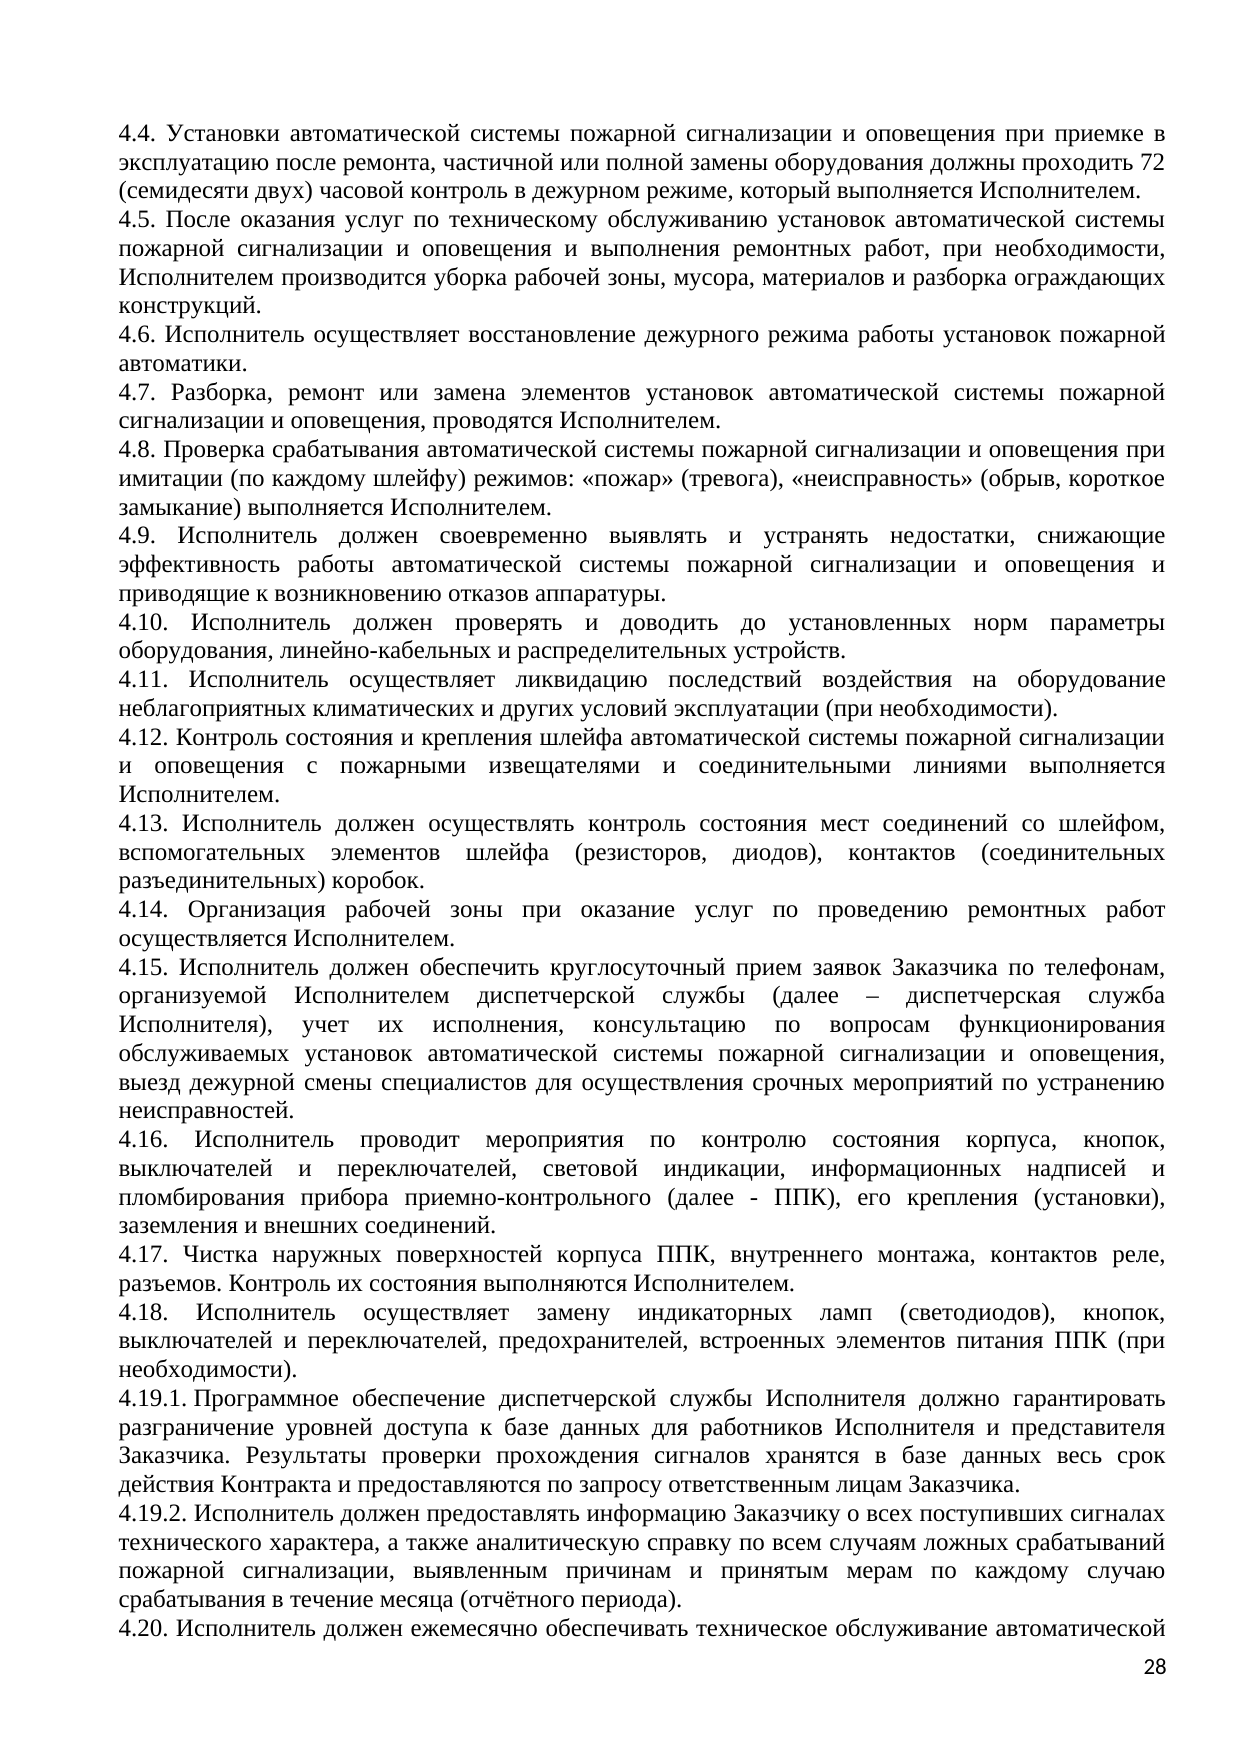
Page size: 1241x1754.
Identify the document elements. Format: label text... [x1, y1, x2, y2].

text 4.14. Организация рабочей зоны при оказание услуг по проведению ремонтных работ осуществляется Исполнителем. [118, 894, 1166, 952]
text 4.15. Исполнитель должен обеспечить круглосуточный прием заявок Заказчика по телефонам, организуемой Исполнителем диспетчерской службы (далее – диспетчерская служба Исполнителя), учет их исполнения, консультацию по вопросам функционирования обслуживаемых установок автоматической системы пожарной сигнализации и оповещения, выезд дежурной смены специалистов для осуществления срочных мероприятий по устранению неисправностей. [118, 952, 1166, 1124]
text 4.8. Проверка срабатывания автоматической системы пожарной сигнализации и оповещения при имитации (по каждому шлейфу) режимов: «пожар» (тревога), «неисправность» (обрыв, короткое замыкание) выполняется Исполнителем. [118, 434, 1166, 521]
text 4.4. Установки автоматической системы пожарной сигнализации и оповещения при приемке в эксплуатацию после ремонта, частичной или полной замены оборудования должны проходить 72 (семидесяти двух) часовой контроль в дежурном режиме, который выполняется Исполнителем. [118, 118, 1166, 204]
text 4.13. Исполнитель должен осуществлять контроль состояния мест соединений со шлейфом, вспомогательных элементов шлейфа (резисторов, диодов), контактов (соединительных разъединительных) коробок. [118, 808, 1166, 894]
text 4.5. После оказания услуг по техническому обслуживанию установок автоматической системы пожарной сигнализации и оповещения и выполнения ремонтных работ, при необходимости, Исполнителем производится уборка рабочей зоны, мусора, материалов и разборка ограждающих конструкций. [118, 204, 1166, 319]
text 4.9. Исполнитель должен своевременно выявлять и устранять недостатки, снижающие эффективность работы автоматической системы пожарной сигнализации и оповещения и приводящие к возникновению отказов аппаратуры. [118, 521, 1166, 607]
text 4.7. Разборка, ремонт или замена элементов установок автоматической системы пожарной сигнализации и оповещения, проводятся Исполнителем. [118, 377, 1166, 434]
text 4.11. Исполнитель осуществляет ликвидацию последствий воздействия на оборудование неблагоприятных климатических и других условий эксплуатации (при необходимости). [118, 664, 1166, 722]
text 4.10. Исполнитель должен проверять и доводить до установленных норм параметры оборудования, линейно-кабельных и распределительных устройств. [118, 607, 1166, 664]
text 4.19.2. Исполнитель должен предоставлять информацию Заказчику о всех поступивших сигналах технического характера, а также аналитическую справку по всем случаям ложных срабатываний пожарной сигнализации, выявленным причинам и принятым мерам по каждому случаю срабатывания в течение месяца (отчётного периода). [118, 1498, 1166, 1613]
text 4.17. Чистка наружных поверхностей корпуса ППК, внутреннего монтажа, контактов реле, разъемов. Контроль их состояния выполняются Исполнителем. [118, 1239, 1166, 1297]
text 4.12. Контроль состояния и крепления шлейфа автоматической системы пожарной сигнализации и оповещения с пожарными извещателями и соединительными линиями выполняется Исполнителем. [118, 722, 1166, 808]
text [118, 1613, 1166, 1642]
text 4.19.1. Программное обеспечение диспетчерской службы Исполнителя должно гарантировать разграничение уровней доступа к базе данных для работников Исполнителя и представителя Заказчика. Результаты проверки прохождения сигналов хранятся в базе данных весь срок действия Контракта и предоставляются по запросу ответственным лицам Заказчика. [118, 1383, 1166, 1498]
text 4.16. Исполнитель проводит мероприятия по контролю состояния корпуса, кнопок, выключателей и переключателей, световой индикации, информационных надписей и пломбирования прибора приемно-контрольного (далее - ППК), его крепления (установки), заземления и внешних соединений. [118, 1124, 1166, 1239]
text 4.6. Исполнитель осуществляет восстановление дежурного режима работы установок пожарной автоматики. [118, 319, 1166, 377]
text 4.18. Исполнитель осуществляет замену индикаторных ламп (светодиодов), кнопок, выключателей и переключателей, предохранителей, встроенных элементов питания ППК (при необходимости). [118, 1297, 1166, 1383]
